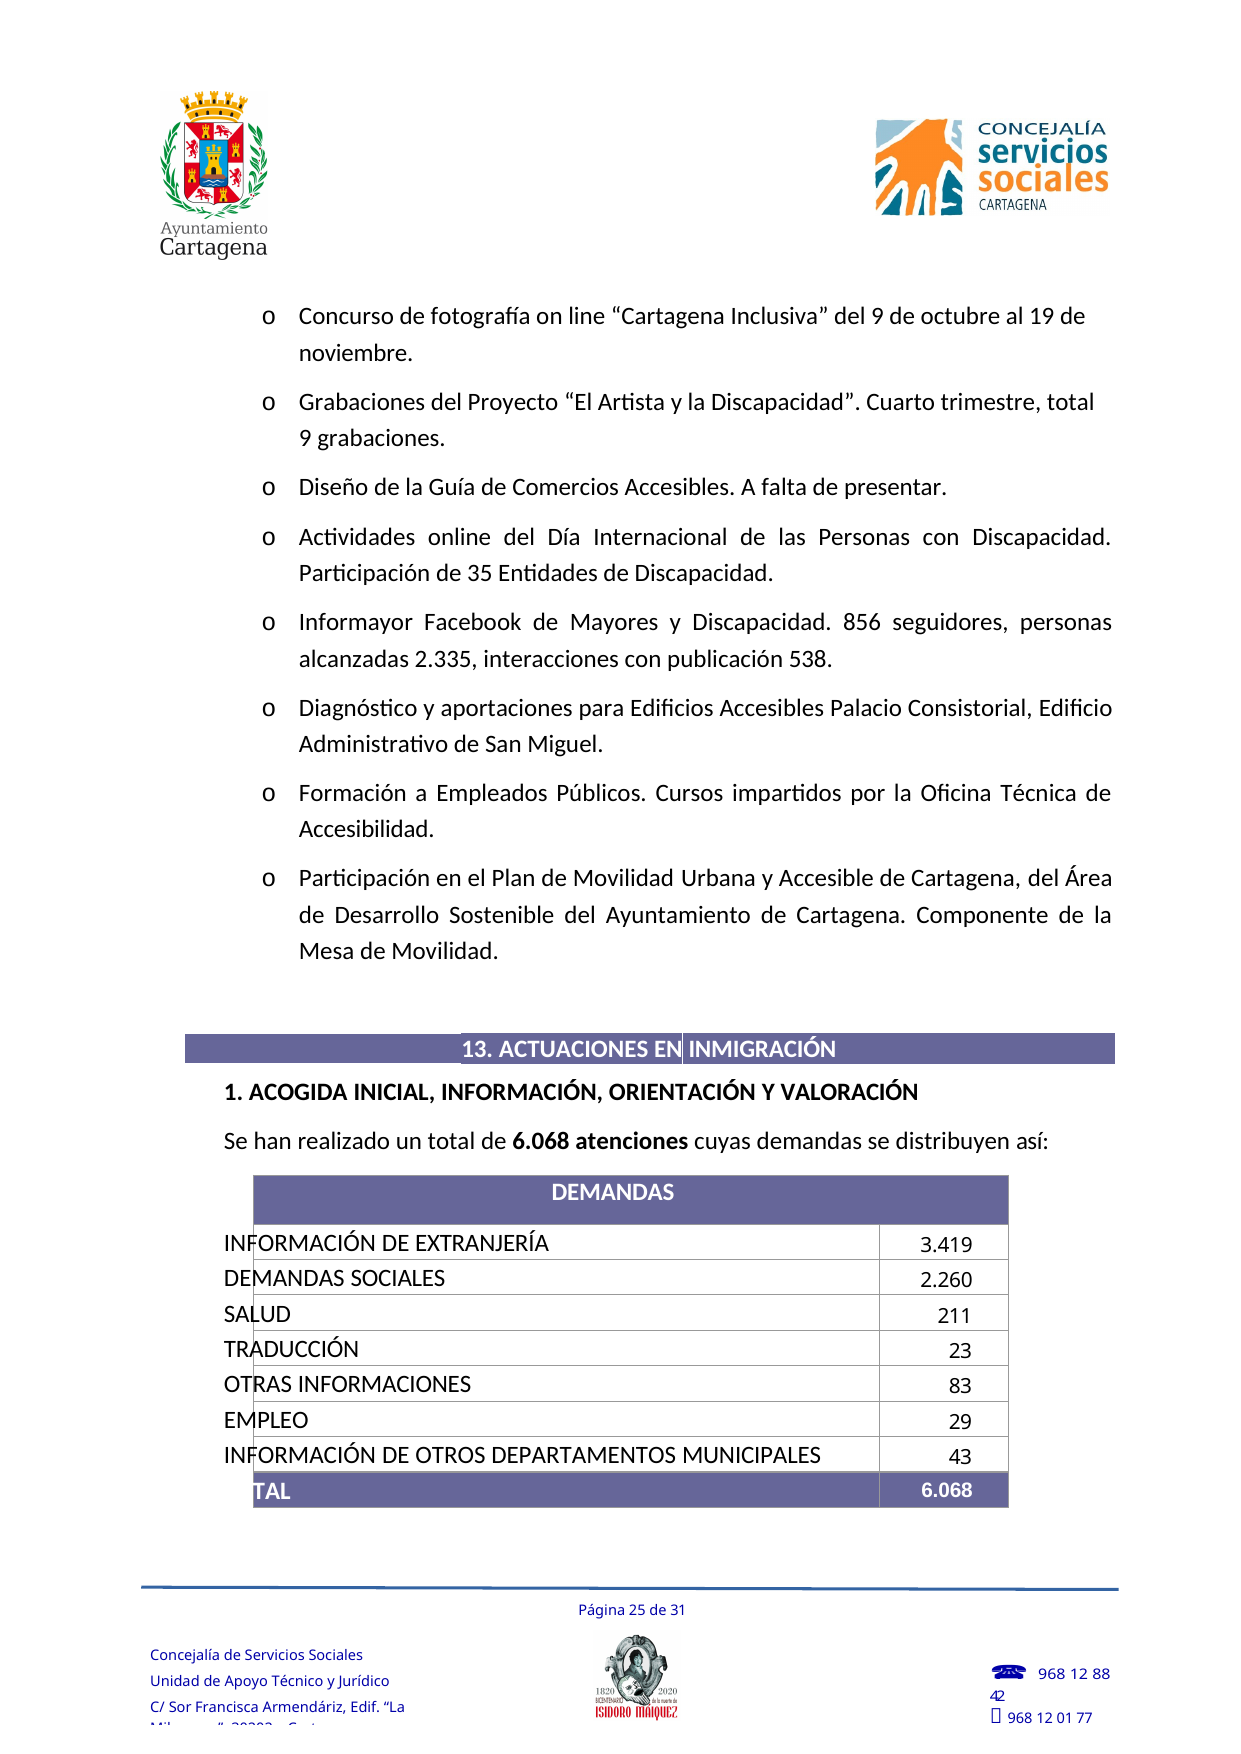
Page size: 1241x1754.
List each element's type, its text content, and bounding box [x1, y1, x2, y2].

table_cell EMPLEO [254, 1402, 879, 1436]
list Informayor Facebook de Mayores y Discapacidad. 856 seguidores, personas alcanzadas 2.335, interacciones con publicación 538. [261, 606, 1113, 673]
table_cell 23 [880, 1331, 1008, 1365]
table_cell 2.260 [880, 1260, 1008, 1294]
text Se han realizado un total de 6.068 atenciones cuyas demandas se distribuyen así: [224, 1126, 1122, 1156]
list Concurso de fotografía on line “Cartagena Inclusiva” del 9 de octubre al 19 de noviembre. [261, 301, 1113, 368]
table_cell DEMANDAS SOCIALES [254, 1260, 879, 1294]
table_cell INFORMACIÓN DE EXTRANJERÍA [254, 1225, 879, 1259]
picture [592, 1630, 681, 1721]
table_cell 43 [880, 1437, 1008, 1471]
table_cell 29 [880, 1402, 1008, 1436]
table_cell 6.068 [880, 1473, 1008, 1507]
table_cell TRADUCCIÓN [254, 1331, 879, 1365]
table_cell 211 [880, 1295, 1008, 1330]
list Grabaciones del Proyecto “El Artista y la Discapacidad”. Cuarto trimestre, total 9 grabaciones. [261, 386, 1113, 453]
picture [159, 91, 268, 260]
table_cell SALUD [254, 1295, 879, 1330]
table_cell 3.419 [880, 1225, 1008, 1259]
list Actividades online del Día Internacional de las Personas con Discapacidad. Participación de 35 Entidades de Discapacidad. [261, 521, 1113, 588]
table_cell 83 [880, 1366, 1008, 1401]
list Diseño de la Guía de Comercios Accesibles. A falta de presentar. [261, 471, 1122, 503]
picture [875, 118, 1110, 216]
list Participación en el Plan de Movilidad Urbana y Accesible de Cartagena, del Área de Desarrollo Sostenible del Ayuntamiento de Cartagena. Componente de la Mesa de Movilidad. [261, 862, 1113, 966]
table_cell OTRAS INFORMACIONES [254, 1366, 879, 1401]
list Diagnóstico y aportaciones para Edificios Accesibles Palacio Consistorial, Edificio Administrativo de San Miguel. [261, 692, 1113, 759]
list Formación a Empleados Públicos. Cursos impartidos por la Oficina Técnica de Accesibilidad. [261, 777, 1112, 844]
table_cell TOTAL [254, 1473, 879, 1507]
table_cell INFORMACIÓN DE OTROS DEPARTAMENTOS MUNICIPALES [254, 1437, 879, 1471]
text 1. ACOGIDA INICIAL, INFORMACIÓN, ORIENTACIÓN Y VALORACIÓN [224, 1076, 1122, 1107]
table_header DEMANDAS [254, 1176, 1008, 1224]
